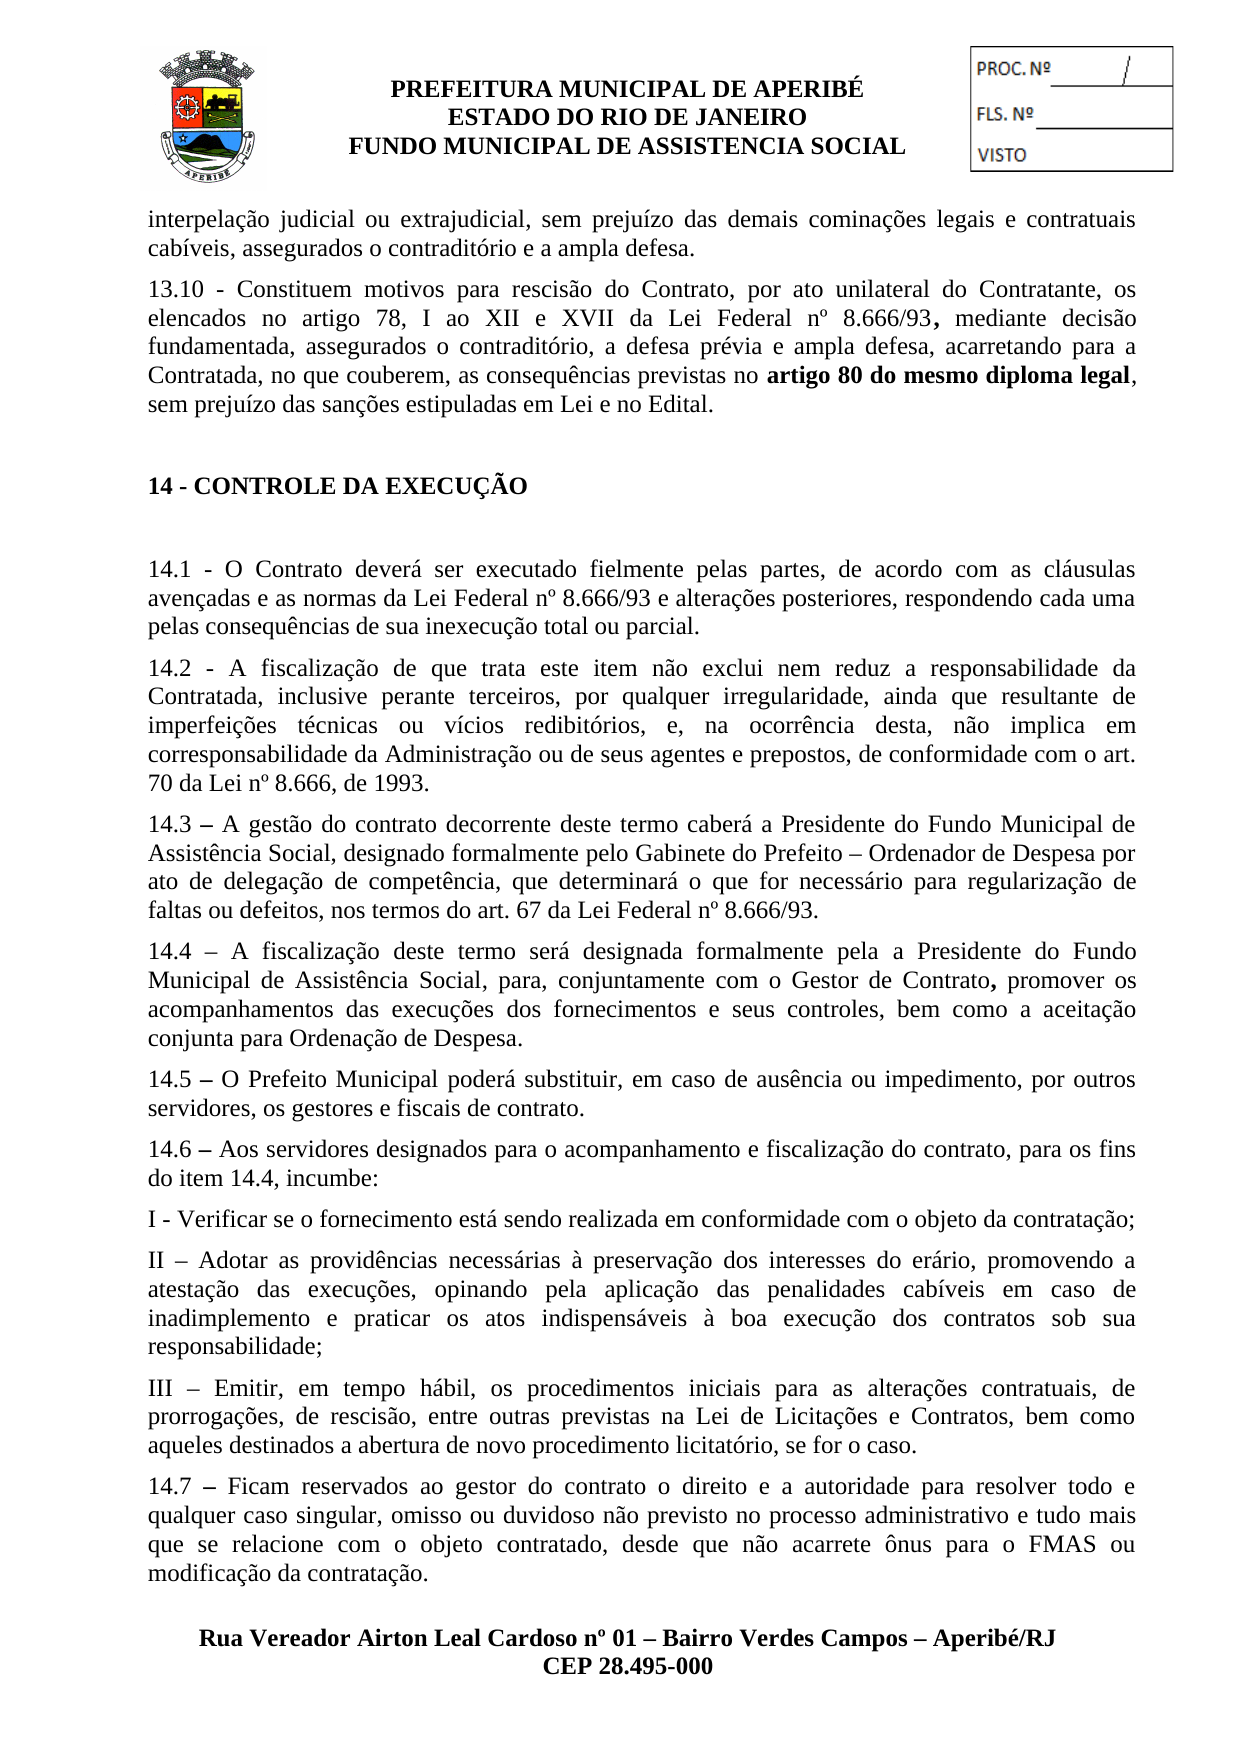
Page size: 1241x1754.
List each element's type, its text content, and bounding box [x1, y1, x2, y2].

text 14.5 – O Prefeito Municipal poderá substituir, em caso de ausência ou impedimento, por outros servidores, os gestores e fiscais de contrato. [148, 1064, 1137, 1121]
text I - Verificar se o fornecimento está sendo realizada em conformidade com o objeto da contratação; [148, 1204, 1137, 1233]
text III – Emitir, em tempo hábil, os procedimentos iniciais para as alterações contratuais, de prorrogações, de rescisão, entre outras previstas na Lei de Licitações e Contratos, bem como aqueles destinados a abertura de novo procedimento licitatório, se for o caso. [148, 1373, 1137, 1459]
text II – Adotar as providências necessárias à preservação dos interesses do erário, promovendo a atestação das execuções, opinando pela aplicação das penalidades cabíveis em caso de inadimplemento e praticar os atos indispensáveis à boa execução dos contratos sob sua responsabilidade; [148, 1245, 1137, 1360]
text 13.10 - Constituem motivos para rescisão do Contrato, por ato unilateral do Contratante, os elencados no artigo 78, I ao XII e XVII da Lei Federal nº 8.666/93, mediante decisão fundamentada, assegurados o contraditório, a defesa prévia e ampla defesa, acarretando para a Contratada, no que couberem, as consequências previstas no artigo 80 do mesmo diploma legal, sem prejuízo das sanções estipuladas em Lei e no Edital. [148, 274, 1137, 418]
text 14 - CONTROLE DA EXECUÇÃO [148, 471, 1137, 500]
text 14.3 – A gestão do contrato decorrente deste termo caberá a Presidente do Fundo Municipal de Assistência Social, designado formalmente pelo Gabinete do Prefeito – Ordenador de Despesa por ato de delegação de competência, que determinará o que for necessário para regularização de faltas ou defeitos, nos termos do art. 67 da Lei Federal nº 8.666/93. [148, 809, 1137, 924]
text 14.1 - O Contrato deverá ser executado fielmente pelas partes, de acordo com as cláusulas avençadas e as normas da Lei Federal nº 8.666/93 e alterações posteriores, respondendo cada uma pelas consequências de sua inexecução total ou parcial. [148, 554, 1137, 640]
picture [970, 46, 1174, 172]
text 14.2 - A fiscalização de que trata este item não exclui nem reduz a responsabilidade da Contratada, inclusive perante terceiros, por qualquer irregularidade, ainda que resultante de imperfeições técnicas ou vícios redibitórios, e, na ocorrência desta, não implica em corresponsabilidade da Administração ou de seus agentes e prepostos, de conformidade com o art. 70 da Lei nº 8.666, de 1993. [148, 653, 1137, 796]
text 14.4 – A fiscalização deste termo será designada formalmente pela a Presidente do Fundo Municipal de Assistência Social, para, conjuntamente com o Gestor de Contrato, promover os acompanhamentos das execuções dos fornecimentos e seus controles, bem como a aceitação conjunta para Ordenação de Despesa. [148, 936, 1137, 1051]
text 14.7 – Ficam reservados ao gestor do contrato o direito e a autoridade para resolver todo e qualquer caso singular, omisso ou duvidoso não previsto no processo administrativo e tudo mais que se relacione com o objeto contratado, desde que não acarrete ônus para o FMAS ou modificação da contratação. [148, 1471, 1137, 1586]
text 14.6 – Aos servidores designados para o acompanhamento e fiscalização do contrato, para os fins do item 14.4, incumbe: [148, 1134, 1137, 1191]
picture [139, 46, 268, 191]
